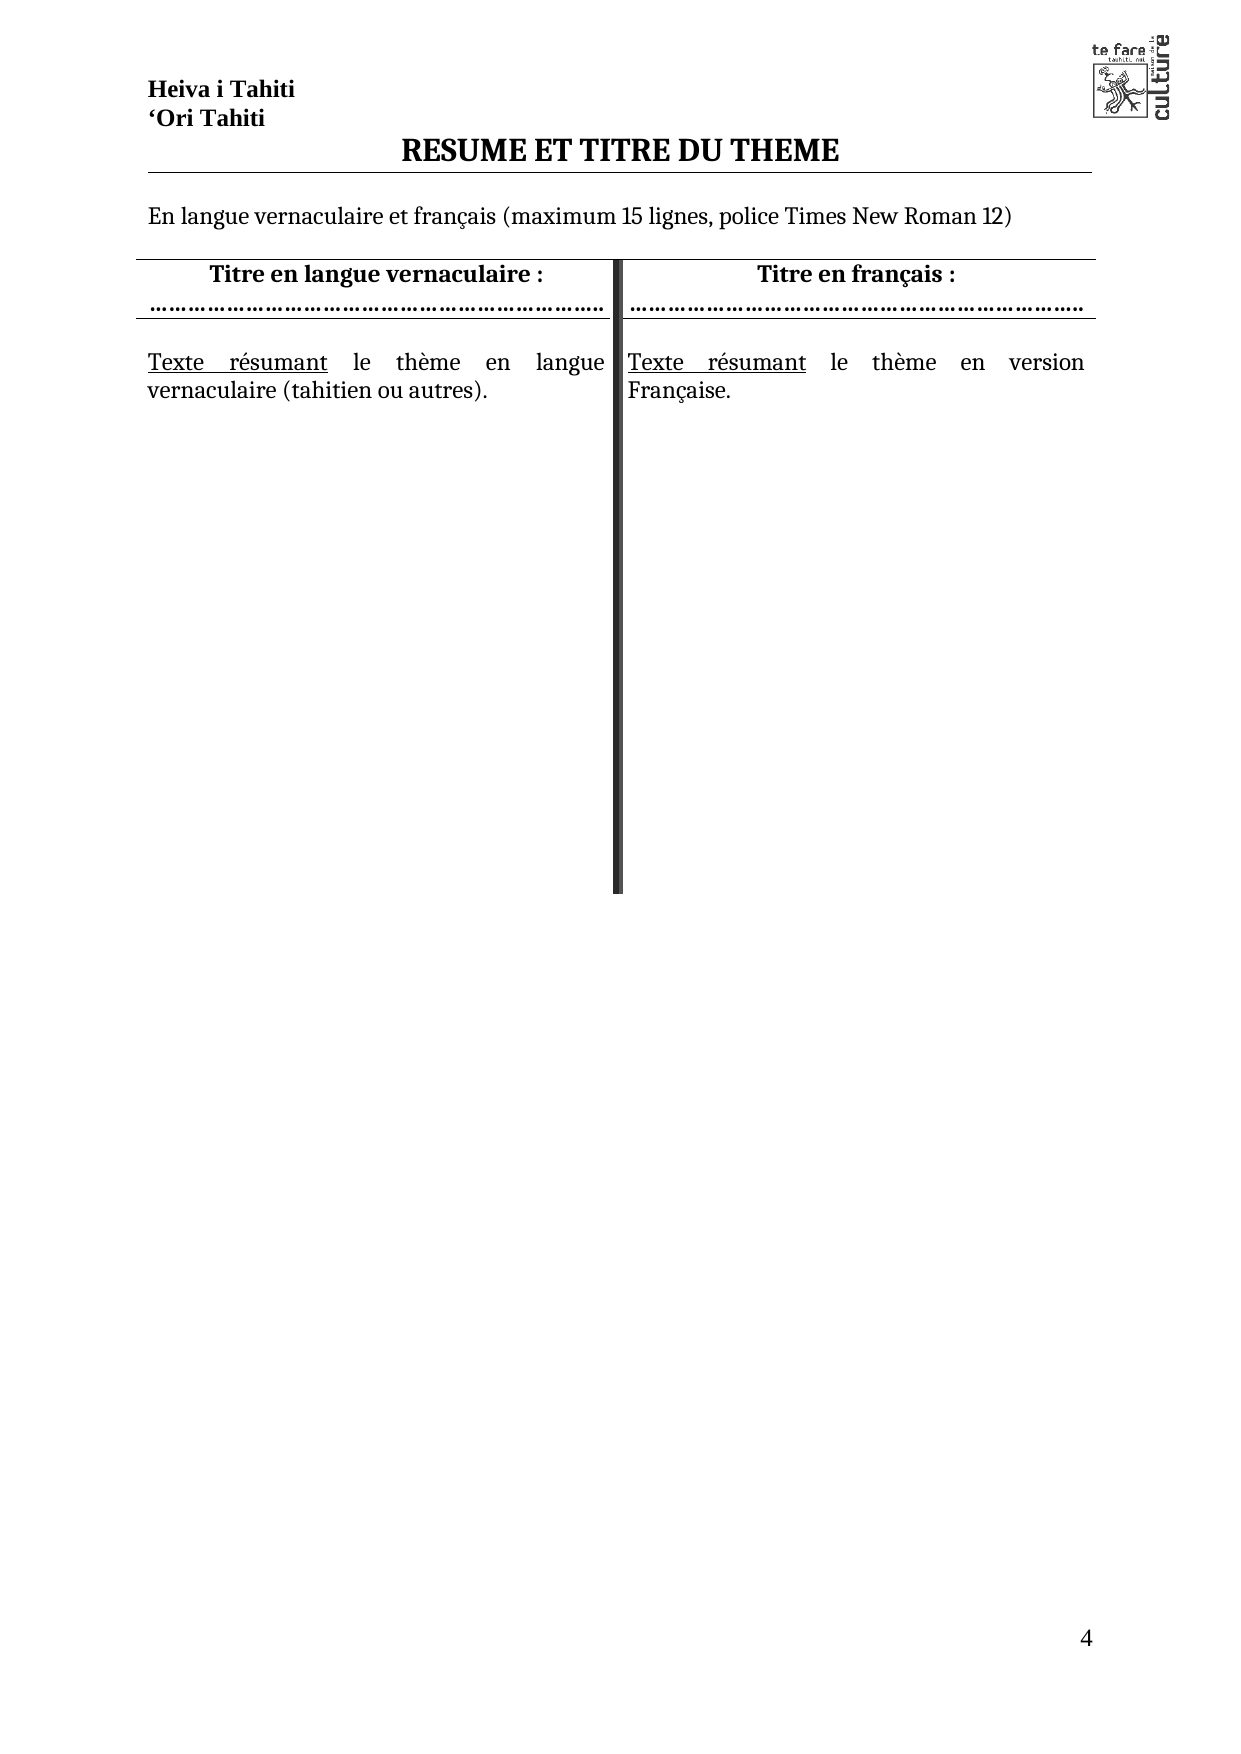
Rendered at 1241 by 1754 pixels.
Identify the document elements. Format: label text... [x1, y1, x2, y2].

table_header Titre en langue vernaculaire : …………………………………………………………….. [136, 260, 610, 318]
table_cell Texte résumant le thème en version Française. [623, 319, 1096, 894]
text En langue vernaculaire et français (maximum 15 lignes, police Times New Roman 12) [148, 202, 1092, 230]
picture [1092, 35, 1170, 120]
table_cell Texte résumant le thème en langue vernaculaire (tahitien ou autres). [136, 319, 610, 894]
text RESUME ET TITRE DU THEME [148, 131, 1092, 172]
table_header Titre en français : …………………………………………………………….. [623, 260, 1096, 318]
